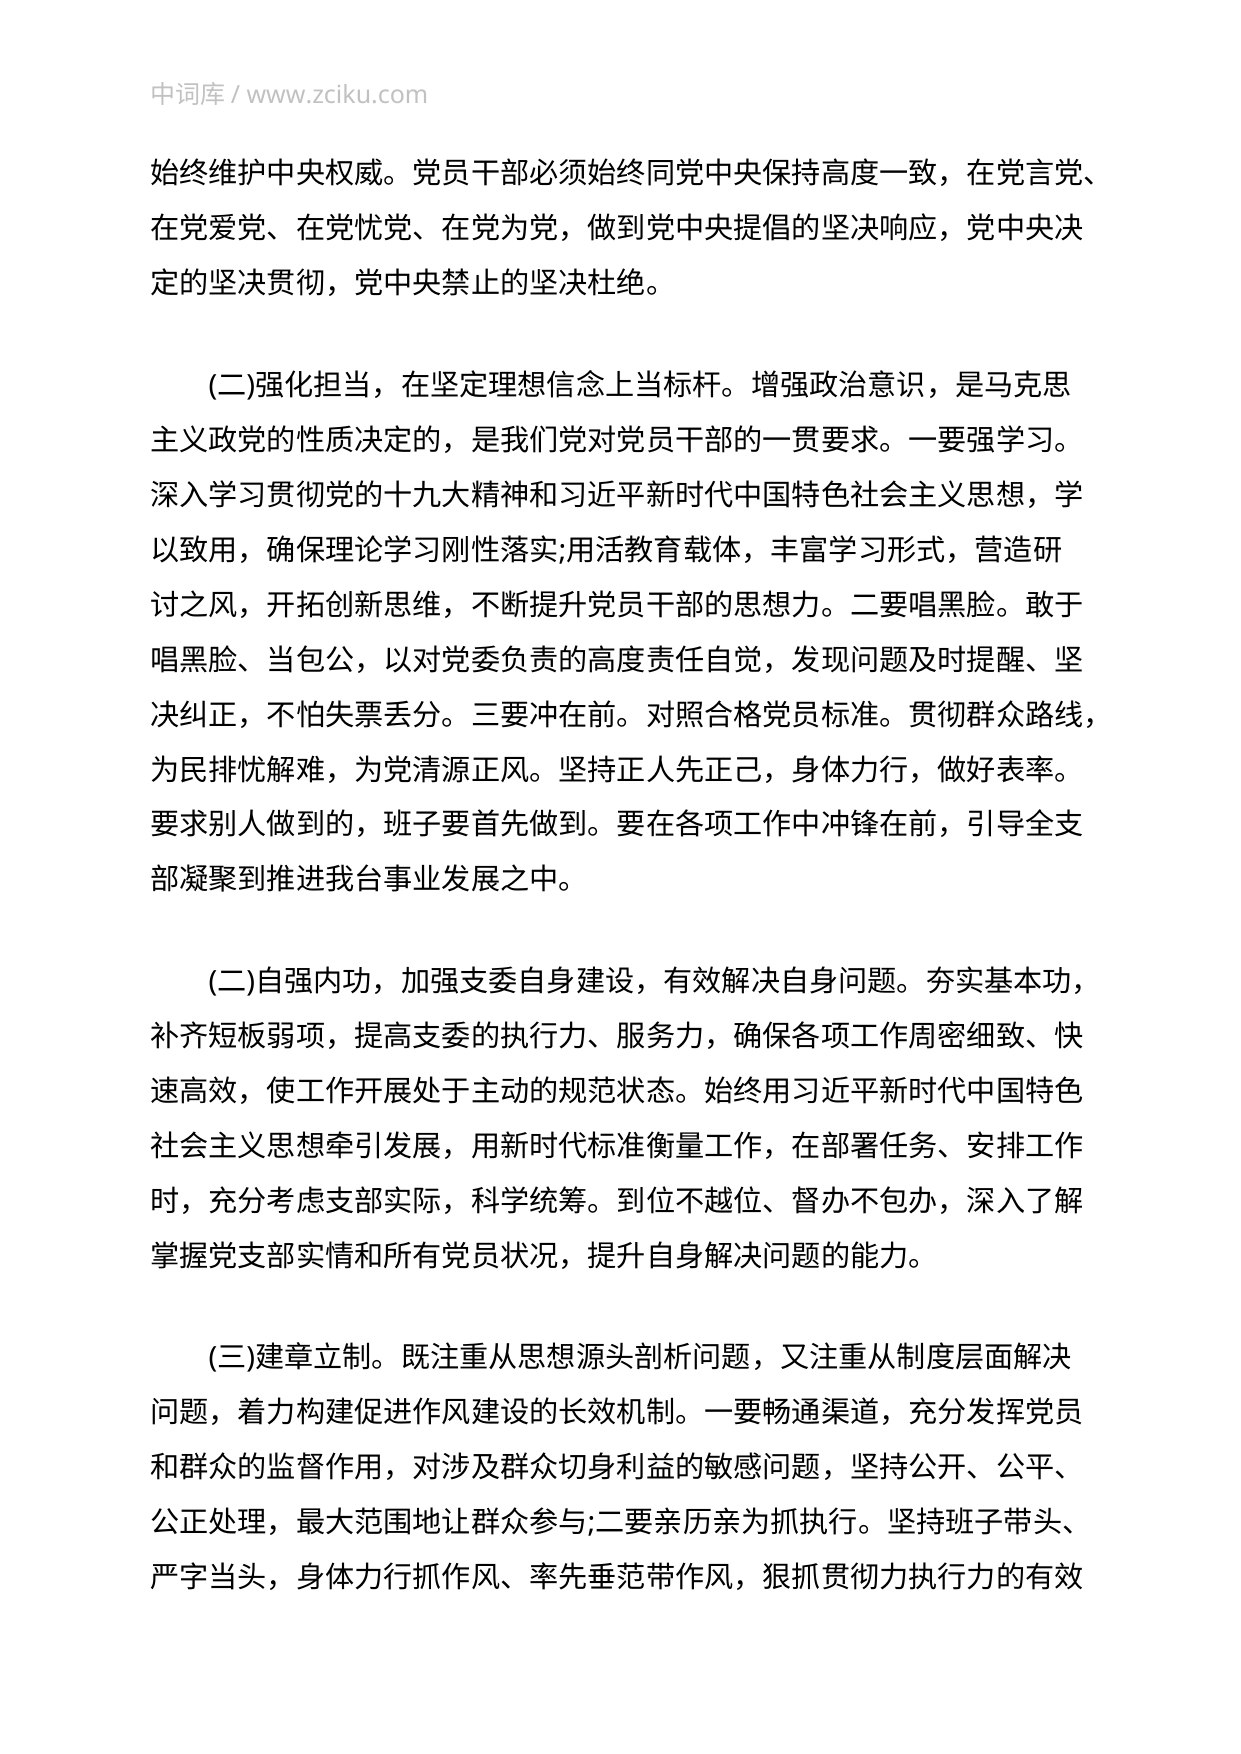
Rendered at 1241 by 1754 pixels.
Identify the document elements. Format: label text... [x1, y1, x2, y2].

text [150, 1334, 1090, 1596]
text (二)强化担当，在坚定理想信念上当标杆。增强政治意识，是马克思主义政党的性质决定的，是我们党对党员干部的一贯要求。一要强学习。深入学习贯彻党的十九大精神和习近平新时代中国特色社会主义思想，学以致用，确保理论学习刚性落实;用活教育载体，丰富学习形式，营造研讨之风，开拓创新思维，不断提升党员干部的思想力。二要唱黑脸。敢于唱黑脸、当包公，以对党委负责的高度责任自觉，发现问题及时提醒、坚决纠正，不怕失票丢分。三要冲在前。对照合格党员标准。贯彻群众路线，为民排忧解难，为党清源正风。坚持正人先正己，身体力行，做好表率。要求别人做到的，班子要首先做到。要在各项工作中冲锋在前，引导全支部凝聚到推进我台事业发展之中。 [150, 362, 1090, 898]
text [150, 150, 1090, 302]
text (二)自强内功，加强支委自身建设，有效解决自身问题。夯实基本功，补齐短板弱项，提高支委的执行力、服务力，确保各项工作周密细致、快速高效，使工作开展处于主动的规范状态。始终用习近平新时代中国特色社会主义思想牵引发展，用新时代标准衡量工作，在部署任务、安排工作时，充分考虑支部实际，科学统筹。到位不越位、督办不包办，深入了解掌握党支部实情和所有党员状况，提升自身解决问题的能力。 [150, 958, 1090, 1274]
